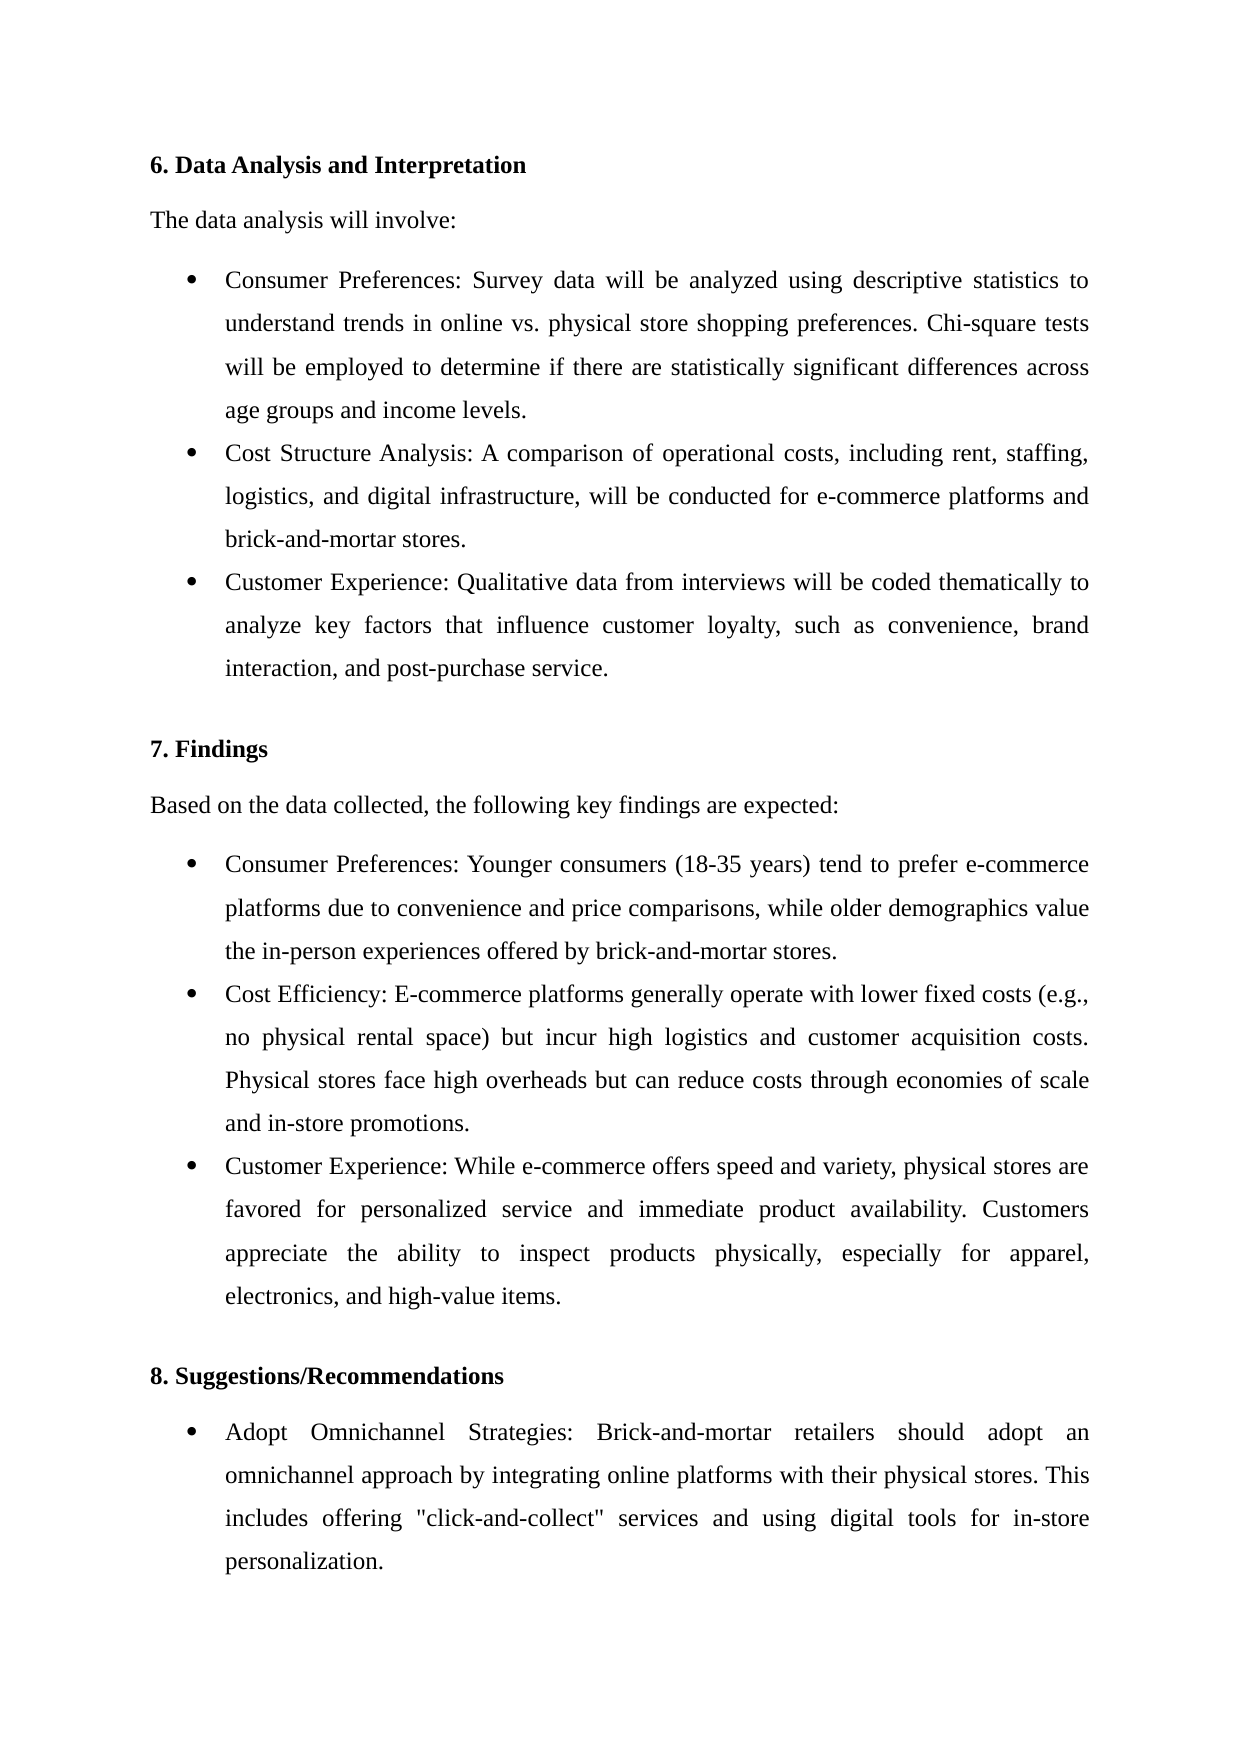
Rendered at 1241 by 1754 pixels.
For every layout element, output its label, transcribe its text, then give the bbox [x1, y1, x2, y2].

list Adopt Omnichannel Strategies: Brick-and-mortar retailers should adopt an omnichannel approach by integrating online platforms with their physical stores. This includes offering "click-and-collect" services and using digital tools for in-store personalization. [187, 1417, 1090, 1575]
list Customer Experience: Qualitative data from interviews will be coded thematically to analyze key factors that influence customer loyalty, such as convenience, brand interaction, and post-purchase service. [187, 567, 1090, 682]
list Consumer Preferences: Survey data will be analyzed using descriptive statistics to understand trends in online vs. physical store shopping preferences. Chi-square tests will be employed to determine if there are statistically significant differences across age groups and income levels. [187, 265, 1090, 423]
subtitle 7. Findings [150, 734, 1090, 763]
text The data analysis will involve: [150, 206, 1090, 234]
subtitle 6. Data Analysis and Interpretation [150, 150, 1090, 179]
list Consumer Preferences: Younger consumers (18-35 years) tend to prefer e-commerce platforms due to convenience and price comparisons, while older demographics value the in-person experiences offered by brick-and-mortar stores. [187, 849, 1090, 964]
list Cost Structure Analysis: A comparison of operational costs, including rent, staffing, logistics, and digital infrastructure, will be conducted for e-commerce platforms and brick-and-mortar stores. [187, 438, 1090, 553]
list Customer Experience: While e-commerce offers speed and variety, physical stores are favored for personalized service and immediate product availability. Customers appreciate the ability to inspect products physically, especially for apparel, electronics, and high-value items. [187, 1151, 1090, 1309]
list Cost Efficiency: E-commerce platforms generally operate with lower fixed costs (e.g., no physical rental space) but incur high logistics and customer acquisition costs. Physical stores face high overheads but can reduce costs through economies of scale and in-store promotions. [187, 979, 1090, 1137]
text Based on the data collected, the following key findings are expected: [150, 790, 1090, 818]
subtitle 8. Suggestions/Recommendations [150, 1361, 1090, 1390]
